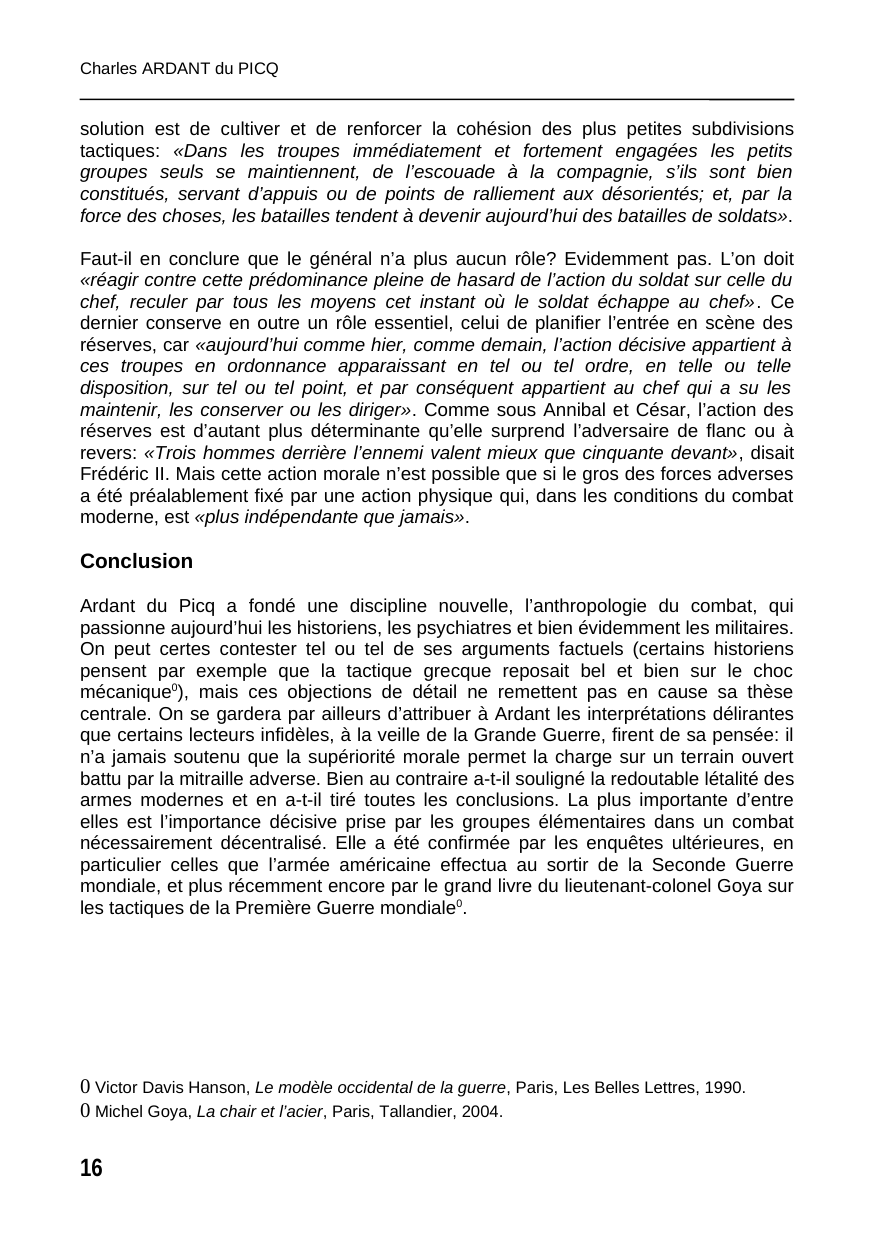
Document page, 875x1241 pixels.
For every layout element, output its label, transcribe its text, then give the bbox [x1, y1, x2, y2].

text Conclusion [80, 549, 794, 573]
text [80, 118, 794, 226]
text Ardant du Picq a fondé une discipline nouvelle, l’anthropologie du combat, qui passionne aujourd’hui les historiens, les psychiatres et bien évidemment les militaires. On peut certes contester tel ou tel de ses arguments factuels (certains historiens pensent par exemple que la tactique grecque reposait bel et bien sur le choc mécanique), mais ces objections de détail ne remettent pas en cause sa thèse centrale. On se gardera par ailleurs d’attribuer à Ardant les interprétations délirantes que certains lecteurs infidèles, à la veille de la Grande Guerre, firent de sa pensée: il n’a jamais soutenu que la supériorité morale permet la charge sur un terrain ouvert battu par la mitraille adverse. Bien au contraire a-t-il souligné la redoutable létalité des armes modernes et en a-t-il tiré toutes les conclusions. La plus importante d’entre elles est l’importance décisive prise par les groupes élémentaires dans un combat nécessairement décentralisé. Elle a été confirmée par les enquêtes ultérieures, en particulier celles que l’armée américaine effectua au sortir de la Seconde Guerre mondiale, et plus récemment encore par le grand livre du lieutenant-colonel Goya sur les tactiques de la Première Guerre mondiale. [80, 595, 794, 918]
text Faut-il en conclure que le général n’a plus aucun rôle? Evidemment pas. L’on doit «réagir contre cette prédominance pleine de hasard de l’action du soldat sur celle du chef, reculer par tous les moyens cet instant où le soldat échappe au chef». Ce dernier conserve en outre un rôle essentiel, celui de planifier l’entrée en scène des réserves, car «aujourd’hui comme hier, comme demain, l’action décisive appartient à ces troupes en ordonnance apparaissant en tel ou tel ordre, en telle ou telle disposition, sur tel ou tel point, et par conséquent appartient au chef qui a su les maintenir, les conserver ou les diriger». Comme sous Annibal et César, l’action des réserves est d’autant plus déterminante qu’elle surprend l’adversaire de flanc ou à revers: «Trois hommes derrière l’ennemi valent mieux que cinquante devant», disait Frédéric II. Mais cette action morale n’est possible que si le gros des forces adverses a été préalablement fixé par une action physique qui, dans les conditions du combat moderne, est «plus indépendante que jamais». [80, 247, 794, 528]
